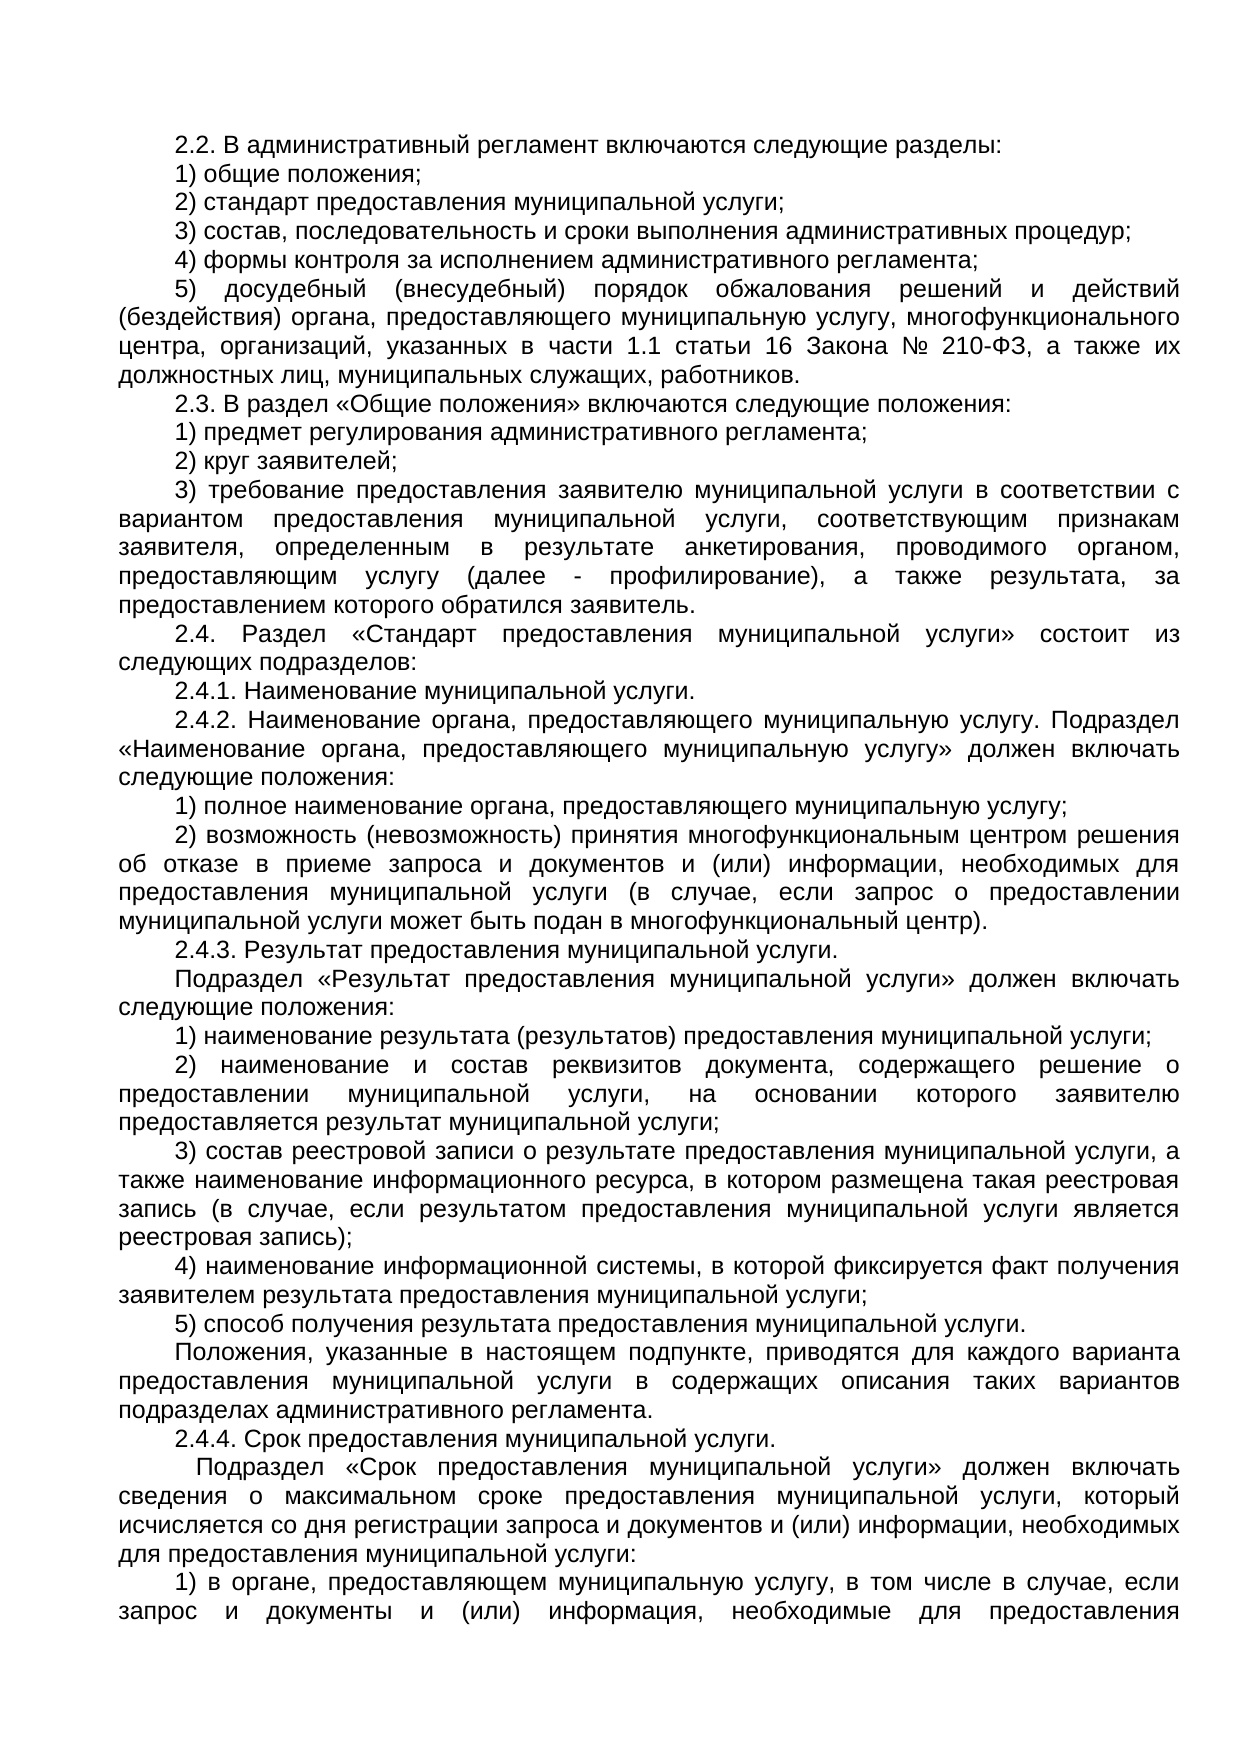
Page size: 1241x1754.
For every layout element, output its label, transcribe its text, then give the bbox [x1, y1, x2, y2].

text Положения, указанные в настоящем подпункте, приводятся для каждого варианта предоставления муниципальной услуги в содержащих описания таких вариантов подразделах административного регламента. [118, 1337, 1181, 1424]
text 2.4.2. Наименование органа, предоставляющего муниципальную услугу. Подраздел «Наименование органа, предоставляющего муниципальную услугу» должен включать следующие положения: [118, 705, 1181, 791]
text 5) способ получения результата предоставления муниципальной услуги. [118, 1309, 1181, 1337]
text 3) состав, последовательность и сроки выполнения административных процедур; [118, 216, 1181, 245]
text 4) формы контроля за исполнением административного регламента; [118, 245, 1181, 274]
text 2.4. Раздел «Стандарт предоставления муниципальной услуги» состоит из следующих подразделов: [118, 619, 1181, 676]
text Подраздел «Результат предоставления муниципальной услуги» должен включать следующие положения: [118, 964, 1181, 1021]
text 2.2. В административный регламент включаются следующие разделы: [118, 130, 1181, 159]
text 2.4.3. Результат предоставления муниципальной услуги. [118, 935, 1181, 964]
text 2.4.1. Наименование муниципальной услуги. [118, 676, 1181, 705]
text 2.4.4. Срок предоставления муниципальной услуги. [118, 1424, 1181, 1452]
text 5) досудебный (внесудебный) порядок обжалования решений и действий (бездействия) органа, предоставляющего муниципальную услугу, многофункционального центра, организаций, указанных в части 1.1 статьи 16 Закона № 210-ФЗ, а также их должностных лиц, муниципальных служащих, работников. [118, 274, 1181, 389]
text 2) возможность (невозможность) принятия многофункциональным центром решения об отказе в приеме запроса и документов и (или) информации, необходимых для предоставления муниципальной услуги (в случае, если запрос о предоставлении муниципальной услуги может быть подан в многофункциональный центр). [118, 820, 1181, 935]
text 1) предмет регулирования административного регламента; [118, 417, 1181, 446]
text 2) наименование и состав реквизитов документа, содержащего решение о предоставлении муниципальной услуги, на основании которого заявителю предоставляется результат муниципальной услуги; [118, 1050, 1181, 1136]
text 2.3. В раздел «Общие положения» включаются следующие положения: [118, 389, 1181, 417]
text 1) полное наименование органа, предоставляющего муниципальную услугу; [118, 791, 1181, 820]
text 3) требование предоставления заявителю муниципальной услуги в соответствии с вариантом предоставления муниципальной услуги, соответствующим признакам заявителя, определенным в результате анкетирования, проводимого органом, предоставляющим услугу (далее - профилирование), а также результата, за предоставлением которого обратился заявитель. [118, 475, 1181, 619]
text 3) состав реестровой записи о результате предоставления муниципальной услуги, а также наименование информационного ресурса, в котором размещена такая реестровая запись (в случае, если результатом предоставления муниципальной услуги является реестровая запись); [118, 1136, 1181, 1251]
text 1) наименование результата (результатов) предоставления муниципальной услуги; [118, 1021, 1181, 1050]
text Подраздел «Срок предоставления муниципальной услуги» должен включать сведения о максимальном сроке предоставления муниципальной услуги, который исчисляется со дня регистрации запроса и документов и (или) информации, необходимых для предоставления муниципальной услуги: [118, 1452, 1181, 1567]
text 2) стандарт предоставления муниципальной услуги; [118, 187, 1181, 216]
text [118, 1567, 1181, 1625]
text 4) наименование информационной системы, в которой фиксируется факт получения заявителем результата предоставления муниципальной услуги; [118, 1251, 1181, 1309]
text 2) круг заявителей; [118, 446, 1181, 475]
text 1) общие положения; [118, 159, 1181, 187]
